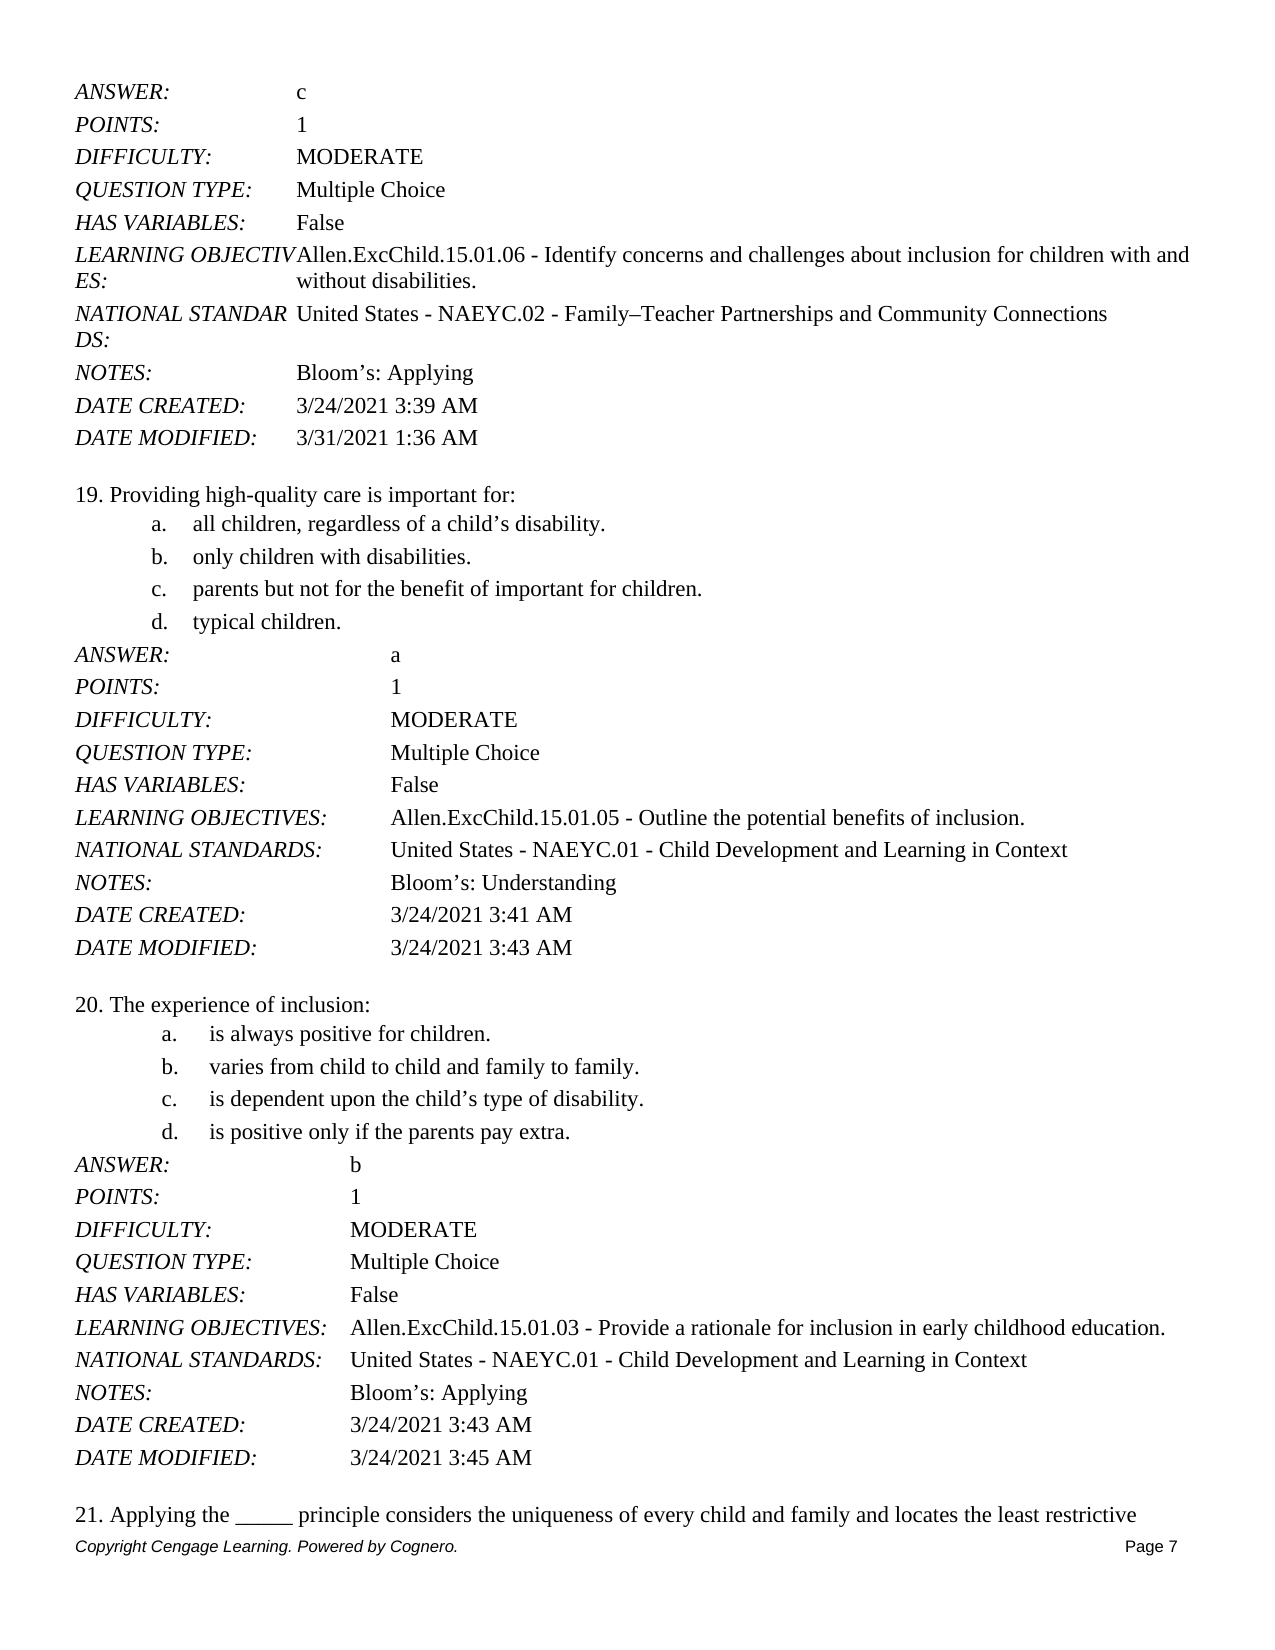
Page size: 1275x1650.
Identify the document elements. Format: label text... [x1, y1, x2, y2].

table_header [75, 1501, 1200, 1527]
table_header 19. Providing high-quality care is important for: [75, 481, 1200, 964]
table_header 20. The experience of inclusion: [75, 991, 1200, 1474]
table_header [75, 75, 1200, 454]
